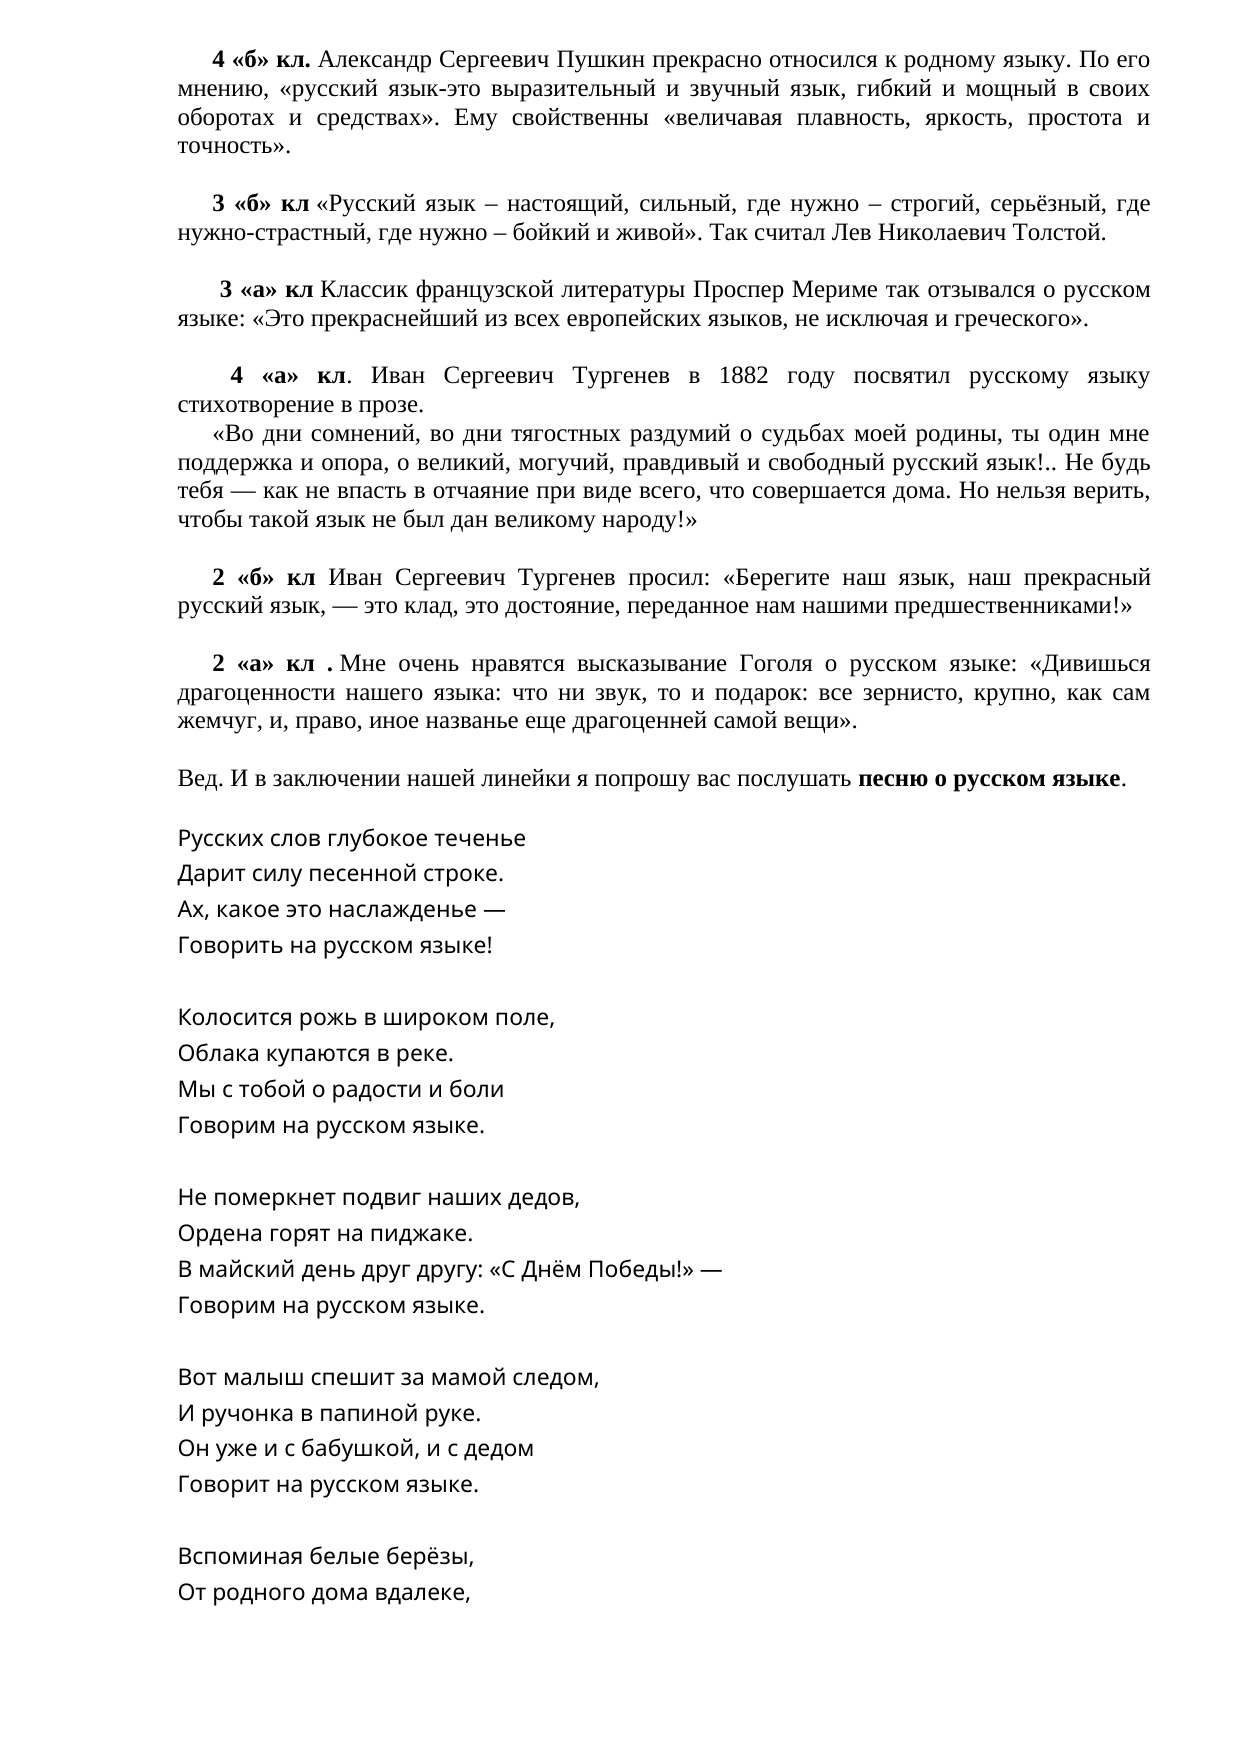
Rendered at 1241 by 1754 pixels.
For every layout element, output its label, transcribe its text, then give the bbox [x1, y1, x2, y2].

text 4 «б» кл. Александр Сергеевич Пушкин прекрасно относился к родному языку. По его мнению, «русский язык-это выразительный и звучный язык, гибкий и мощный в своих оборотах и средствах». Ему свойственны «величавая плавность, яркость, простота и точность». [177, 44, 1152, 159]
text Вед. И в заключении нашей линейки я попрошу вас послушать песню о русском языке. [177, 763, 1152, 792]
text 3 «а» кл Классик французской литературы Проспер Мериме так отзывался о русском языке: «Это прекраснейший из всех европейских языков, не исключая и греческого». [177, 274, 1152, 332]
text 4 «а» кл. Иван Сергеевич Тургенев в 1882 году посвятил русскому языку стихотворение в прозе. [177, 361, 1152, 418]
text 3 «б» кл «Русский язык – настоящий, сильный, где нужно – строгий, серьёзный, где нужно-страстный, где нужно – бойкий и живой». Так считал Лев Николаевич Толстой. [177, 188, 1152, 246]
text 2 «а» кл . Мне очень нравятся высказывание Гоголя о русском языке: «Дивишься драгоценности нашего языка: что ни звук, то и подарок: все зернисто, крупно, как сам жемчуг, и, право, иное названье еще драгоценней самой вещи». [177, 648, 1152, 734]
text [177, 821, 1152, 1607]
text «Во дни сомнений, во дни тягостных раздумий о судьбах моей родины, ты один мне поддержка и опора, о великий, могучий, правдивый и свободный русский язык!.. Не будь тебя — как не впасть в отчаяние при виде всего, что совершается дома. Но нельзя верить, чтобы такой язык не был дан великому народу!» [177, 418, 1152, 533]
text 2 «б» кл Иван Сергеевич Тургенев просил: «Берегите наш язык, наш прекрасный русский язык, — это клад, это достояние, переданное нам нашими предшественниками!» [177, 562, 1152, 619]
